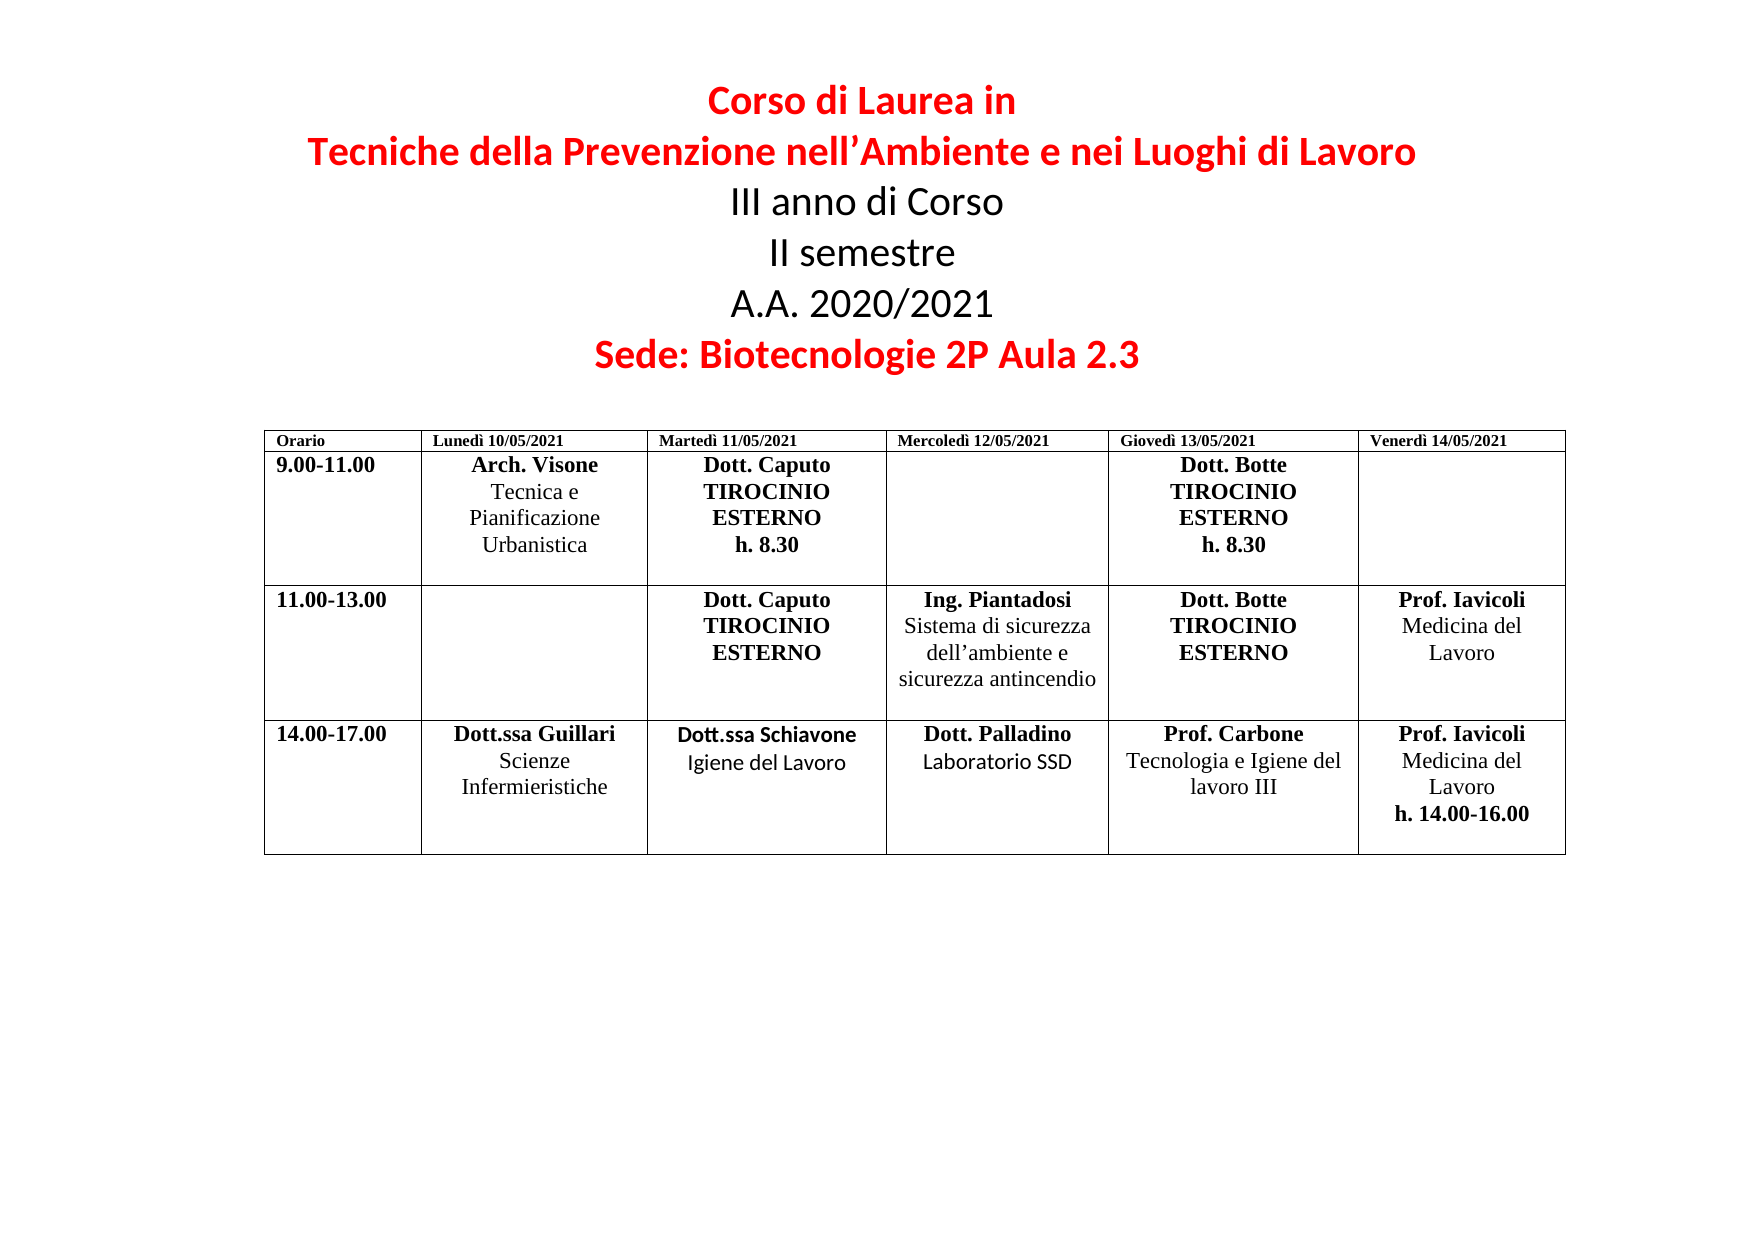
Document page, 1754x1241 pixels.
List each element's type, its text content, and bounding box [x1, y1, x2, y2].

table_header Orario [265, 431, 421, 451]
table_header Giovedì 13/05/2021 [1109, 431, 1358, 451]
table_cell Prof. Carbone Tecnologia e Igiene del lavoro III [1109, 721, 1358, 854]
table_cell Dott. Palladino Laboratorio SSD [887, 721, 1108, 854]
table_cell Dott. Caputo TIROCINIO ESTERNO h. 8.30 [648, 452, 886, 585]
table_cell 11.00-13.00 [265, 586, 421, 719]
table_header Mercoledì 12/05/2021 [887, 431, 1108, 451]
table_cell [1359, 452, 1565, 585]
table_cell Prof. Iavicoli Medicina del Lavoro h. 14.00-16.00 [1359, 721, 1565, 854]
table_header Venerdì 14/05/2021 [1359, 431, 1565, 451]
table_header Martedì 11/05/2021 [648, 431, 886, 451]
table_cell 9.00-11.00 [265, 452, 421, 585]
table_cell Ing. Piantadosi Sistema di sicurezza dell’ambiente e sicurezza antincendio [887, 586, 1108, 719]
table_cell [422, 586, 647, 719]
table_cell Dott. Caputo TIROCINIO ESTERNO [648, 586, 886, 719]
table_cell 14.00-17.00 [265, 721, 421, 854]
table_cell Dott.ssa Schiavone Igiene del Lavoro [648, 721, 886, 854]
table_header Lunedì 10/05/2021 [422, 431, 647, 451]
table_cell Dott. Botte TIROCINIO ESTERNO [1109, 586, 1358, 719]
table_cell Dott. Botte TIROCINIO ESTERNO h. 8.30 [1109, 452, 1358, 585]
table_cell Dott.ssa Guillari Scienze Infermieristiche [422, 721, 647, 854]
table_cell Arch. Visone Tecnica e Pianificazione Urbanistica [422, 452, 647, 585]
table_cell [887, 452, 1108, 585]
table_cell Prof. Iavicoli Medicina del Lavoro [1359, 586, 1565, 719]
